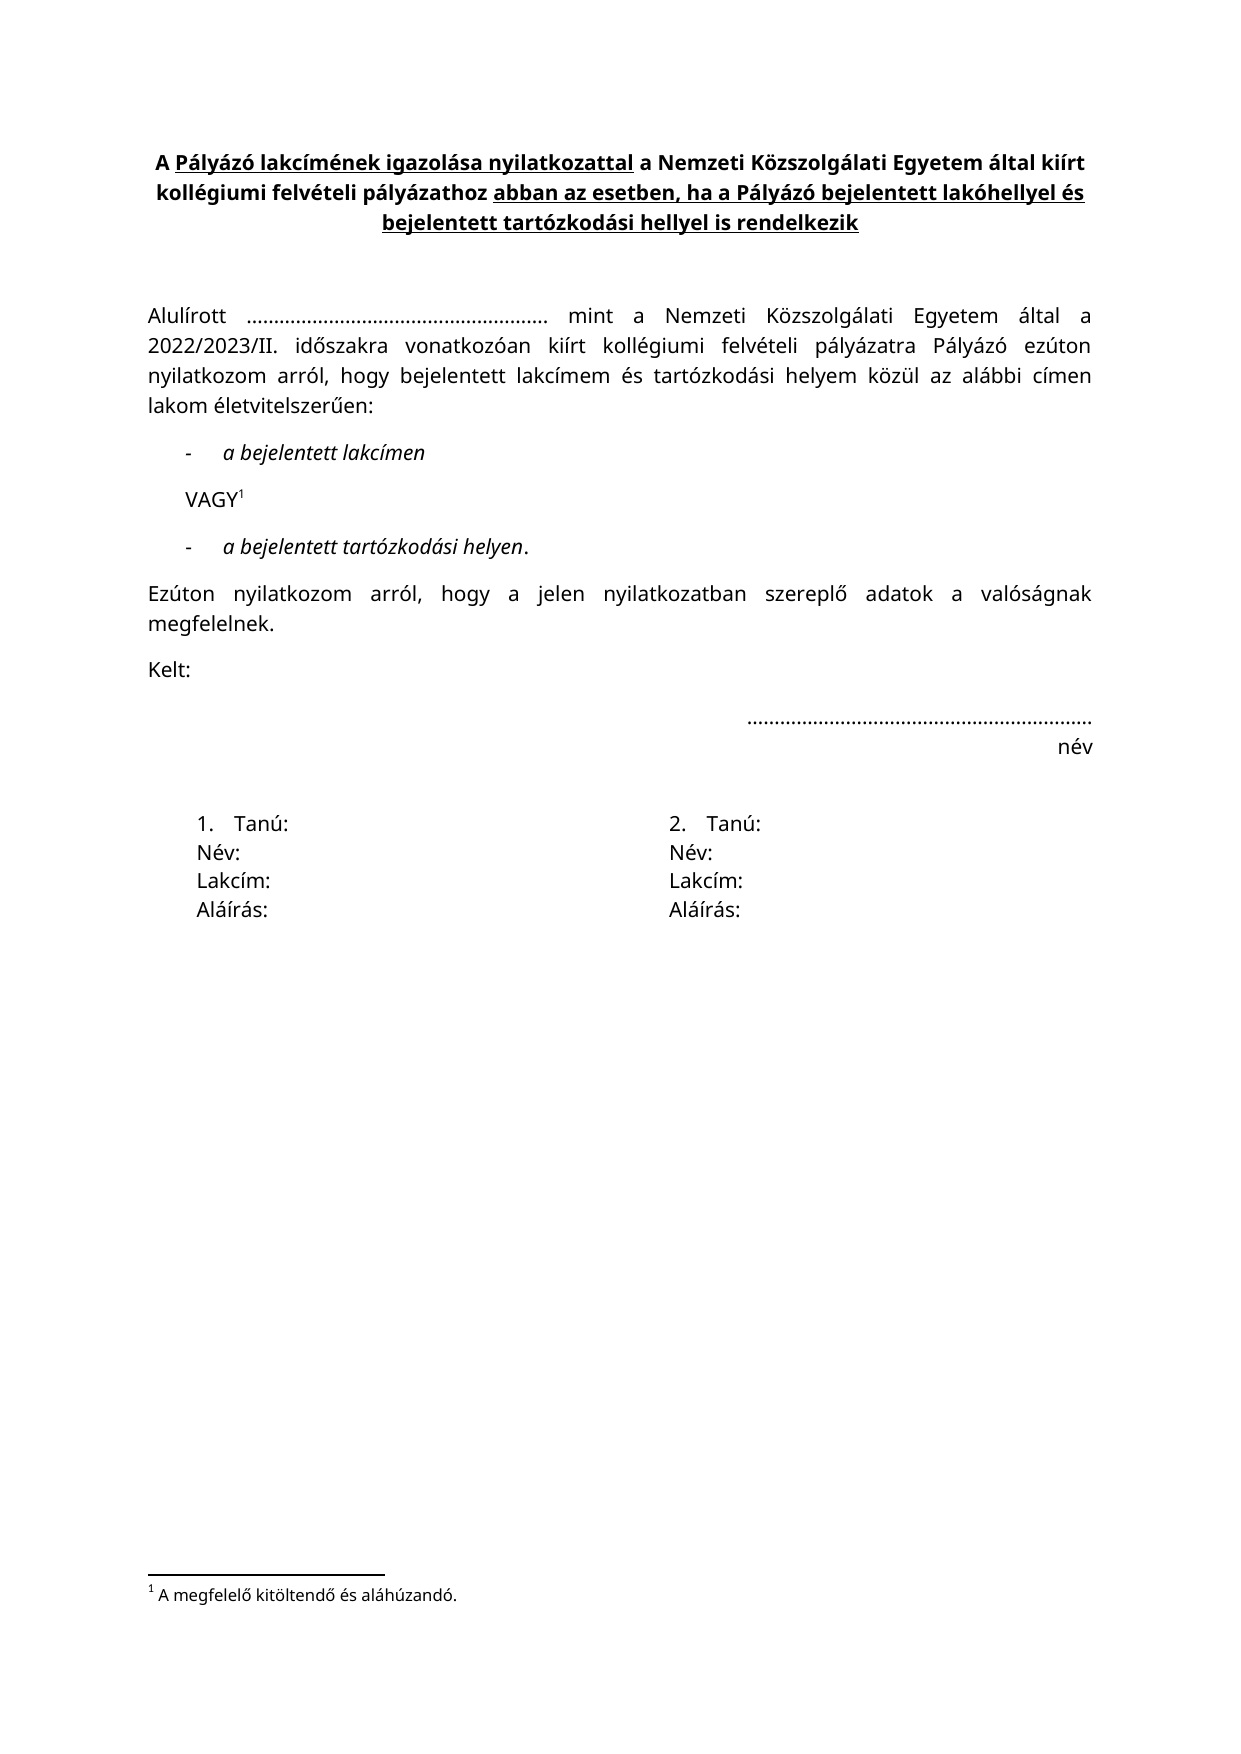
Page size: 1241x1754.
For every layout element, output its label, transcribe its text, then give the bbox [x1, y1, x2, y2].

text VAGY [185, 485, 1093, 514]
text Kelt: [148, 656, 1093, 684]
text A Pályázó lakcímének igazolása nyilatkozattal a Nemzeti Közszolgálati Egyetem által kiírt kollégiumi felvételi pályázathoz abban az esetben, ha a Pályázó bejelentett lakóhellyel és bejelentett tartózkodási hellyel is rendelkezik [148, 148, 1093, 236]
list a bejelentett tartózkodási helyen. [185, 532, 1093, 560]
text Ezúton nyilatkozom arról, hogy a jelen nyilatkozatban szereplő adatok a valóságnak megfelelnek. [148, 579, 1093, 637]
text ……………………………………………………… [148, 702, 1093, 731]
text név [148, 732, 1093, 761]
table_header Tanú: Név: Lakcím: Aláírás: [620, 809, 1093, 952]
text Alulírott ………………………………………………. mint a Nemzeti Közszolgálati Egyetem által a 2022/2023/II. időszakra vonatkozóan kiírt kollégiumi felvételi pályázatra Pályázó ezúton nyilatkozom arról, hogy bejelentett lakcímem és tartózkodási helyem közül az alábbi címen lakom életvitelszerűen: [148, 301, 1093, 420]
table_header Tanú: Név: Lakcím: Aláírás: [148, 809, 620, 952]
list a bejelentett lakcímen [185, 438, 1093, 467]
